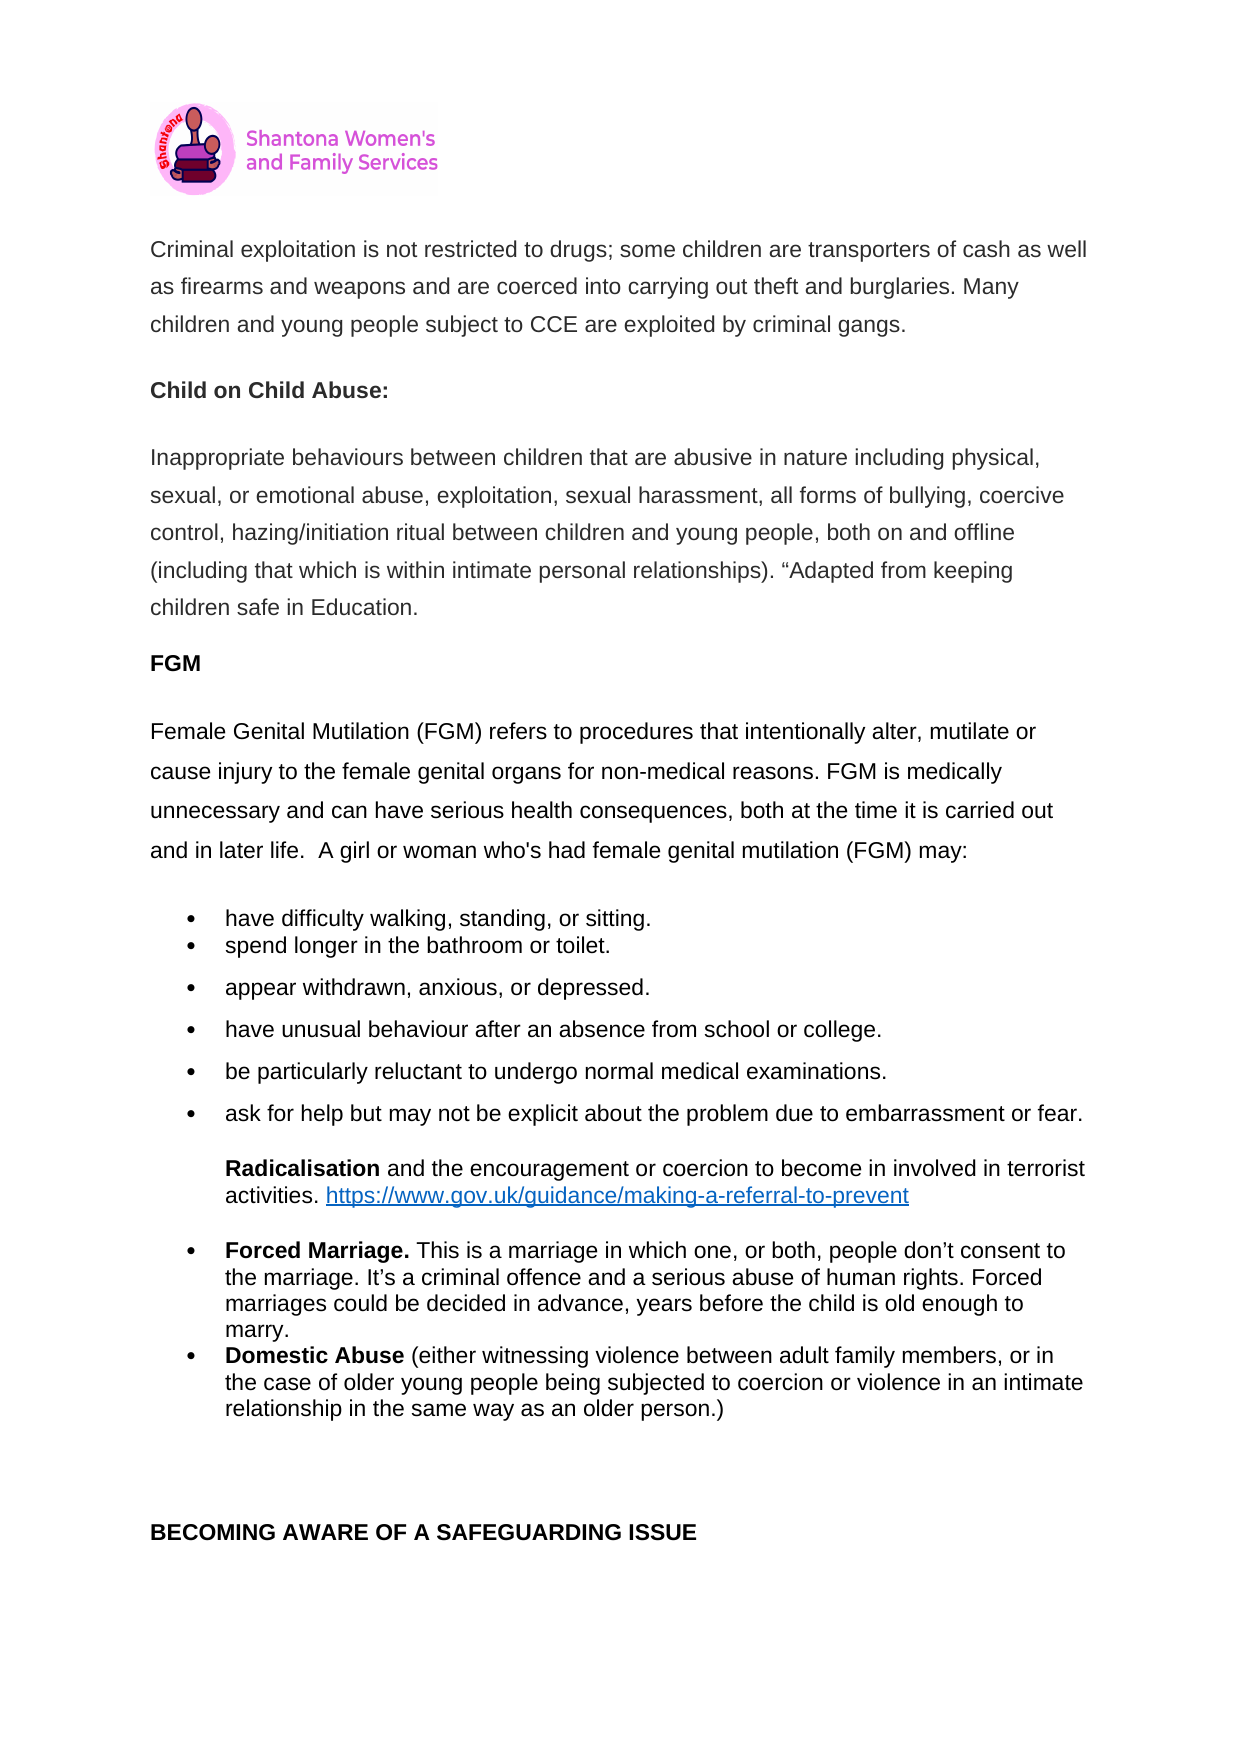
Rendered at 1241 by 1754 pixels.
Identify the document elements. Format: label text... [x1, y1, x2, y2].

list ask for help but may not be explicit about the problem due to embarrassment or fear. [187, 1100, 1090, 1126]
picture [150, 102, 438, 196]
list appear withdrawn, anxious, or depressed. [187, 974, 1090, 1000]
text Criminal exploitation is not restricted to drugs; some children are transporters of cash as well as firearms and weapons and are coerced into carrying out theft and burglaries. Many children and young people subject to CCE are exploited by criminal gangs. [150, 225, 1090, 337]
list Forced Marriage. This is a marriage in which one, or both, people don’t consent to the marriage. It’s a criminal offence and a serious abuse of human rights. Forced marriages could be decided in advance, years before the child is old enough to marry. [187, 1237, 1090, 1342]
text Female Genital Mutilation (FGM) refers to procedures that intentionally alter, mutilate or cause injury to the female genital organs for non-medical reasons. FGM is medically unnecessary and can have serious health consequences, both at the time it is carried out and in later life. A girl or woman who's had female genital mutilation (FGM) may: [150, 718, 1090, 863]
list spend longer in the bathroom or toilet. [187, 932, 1090, 958]
list have unusual behaviour after an absence from school or college. [187, 1016, 1090, 1042]
text Child on Child Abuse: [150, 366, 1090, 404]
text BECOMING AWARE OF A SAFEGUARDING ISSUE [150, 1519, 1090, 1546]
list have difficulty walking, standing, or sitting. [187, 905, 1090, 932]
list be particularly reluctant to undergo normal medical examinations. [187, 1058, 1090, 1084]
text Radicalisation and the encouragement or coercion to become in involved in terrorist activities. https://www.gov.uk/guidance/making-a-referral-to-prevent [225, 1155, 1090, 1208]
list Domestic Abuse (either witnessing violence between adult family members, or in the case of older young people being subjected to coercion or violence in an intimate relationship in the same way as an older person.) [187, 1342, 1090, 1422]
text Inappropriate behaviours between children that are abusive in nature including physical, sexual, or emotional abuse, exploitation, sexual harassment, all forms of bullying, coercive control, hazing/initiation ritual between children and young people, both on and offline (including that which is within intimate personal relationships). “Adapted from keeping children safe in Education. [150, 433, 1090, 621]
text FGM [150, 650, 1090, 676]
